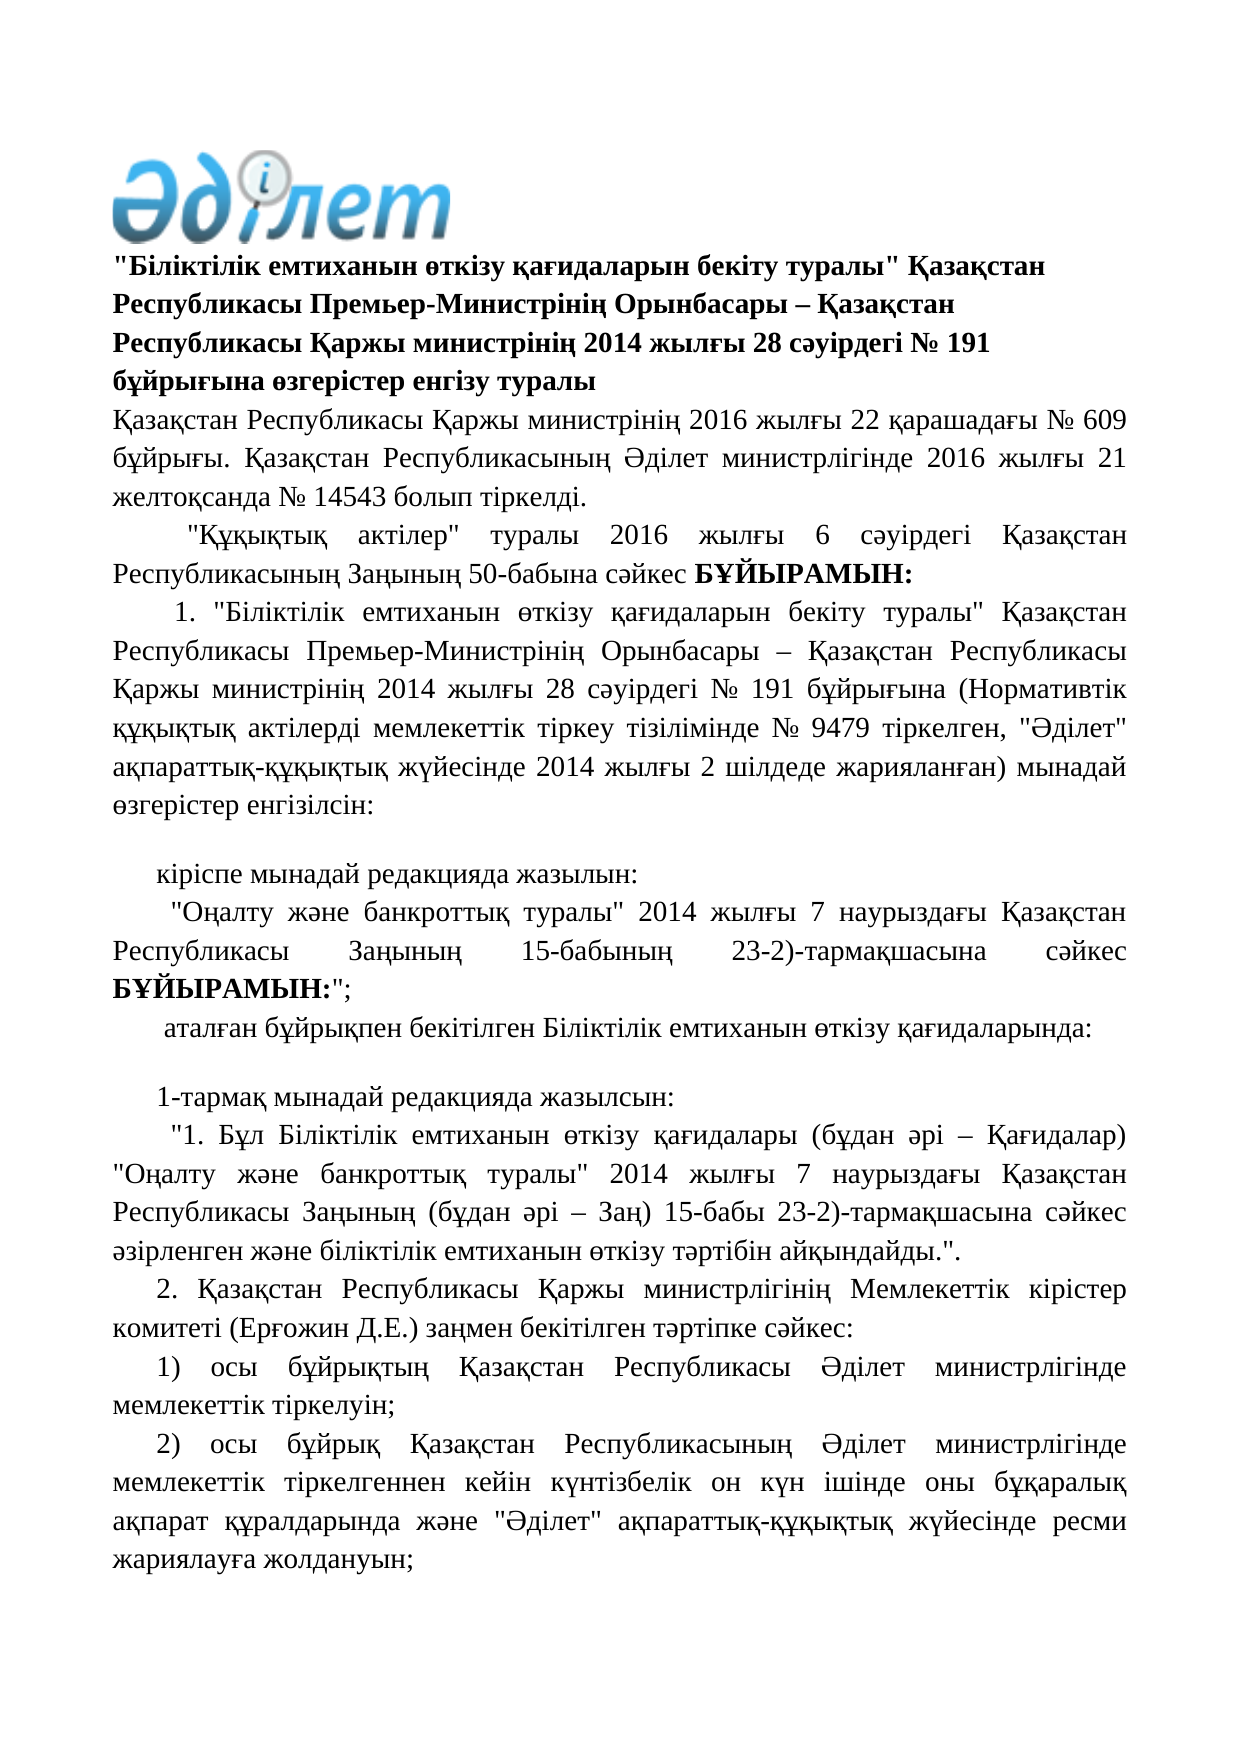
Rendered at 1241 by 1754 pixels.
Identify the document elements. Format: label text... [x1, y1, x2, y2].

text "1. Бұл Біліктілік емтиханын өткізу қағидалары (бұдан әрі – Қағидалар) "Оңалту және банкроттық туралы" 2014 жылғы 7 наурыздағы Қазақстан Республикасы Заңының (бұдан әрі – Заң) 15-бабы 23-2)-тармақшасына сәйкес әзірленген және біліктілік емтиханын өткізу тәртібін айқындайды.". [112, 1117, 1128, 1267]
text Қазақстан Республикасы Қаржы министрінің 2016 жылғы 22 қарашадағы № 609 бұйрығы. Қазақстан Республикасының Әділет министрлігінде 2016 жылғы 21 желтоқсанда № 14543 болып тіркелді. [112, 402, 1128, 512]
text 2) осы бұйрық Қазақстан Республикасының Әділет министрлігінде мемлекеттік тіркелгеннен кейін күнтізбелік он күн ішінде оны бұқаралық ақпарат құралдарында және "Әділет" ақпараттық-құқықтық жүйесінде ресми жариялауға жолдануын; [112, 1426, 1128, 1575]
text 1) осы бұйрықтың Қазақстан Республикасы Әдiлет министрлiгiнде мемлекеттiк тiркелуін; [112, 1349, 1128, 1421]
text кіріспе мынадай редакцияда жазылын: [112, 856, 1128, 889]
text 1. "Біліктілік емтиханын өткізу қағидаларын бекіту туралы" Қазақстан Республикасы Премьер-Министрінің Орынбасары – Қазақстан Республикасы Қаржы министрінің 2014 жылғы 28 сәуірдегі № 191 бұйрығына (Нормативтік құқықтық актілерді мемлекеттік тіркеу тізілімінде № 9479 тіркелген, "Әділет" ақпараттық-құқықтық жүйесінде 2014 жылғы 2 шілдеде жарияланған) мынадай өзгерістер енгізілсін: [112, 594, 1128, 821]
text аталған бұйрықпен бекітілген Біліктілік емтиханын өткізу қағидаларында: [112, 1010, 1128, 1044]
text "Біліктілік емтиханын өткізу қағидаларын бекіту туралы" Қазақстан Республикасы Премьер-Министрінің Орынбасары – Қазақстан Республикасы Қаржы министрінің 2014 жылғы 28 сәуірдегі № 191 бұйрығына өзгерістер енгізу туралы [112, 248, 1128, 397]
picture [112, 150, 451, 244]
text "Оңалту және банкроттық туралы" 2014 жылғы 7 наурыздағы Қазақстан Республикасы Заңының 15-бабының 23-2)-тармақшасына сәйкес БҰЙЫРАМЫН:"; [112, 894, 1128, 1005]
text 2. Қазақстан Республикасы Қаржы министрлігінің Мемлекеттік кірістер комитеті (Ерғожин Д.Е.) заңмен бекітілген тәртіпке сәйкес: [112, 1272, 1128, 1344]
text "Құқықтық актілер" туралы 2016 жылғы 6 сәуірдегі Қазақстан Республикасының Заңының 50-бабына сәйкес БҰЙЫРАМЫН: [112, 517, 1128, 589]
text 1-тармақ мынадай редакцияда жазылсын: [112, 1079, 1128, 1112]
